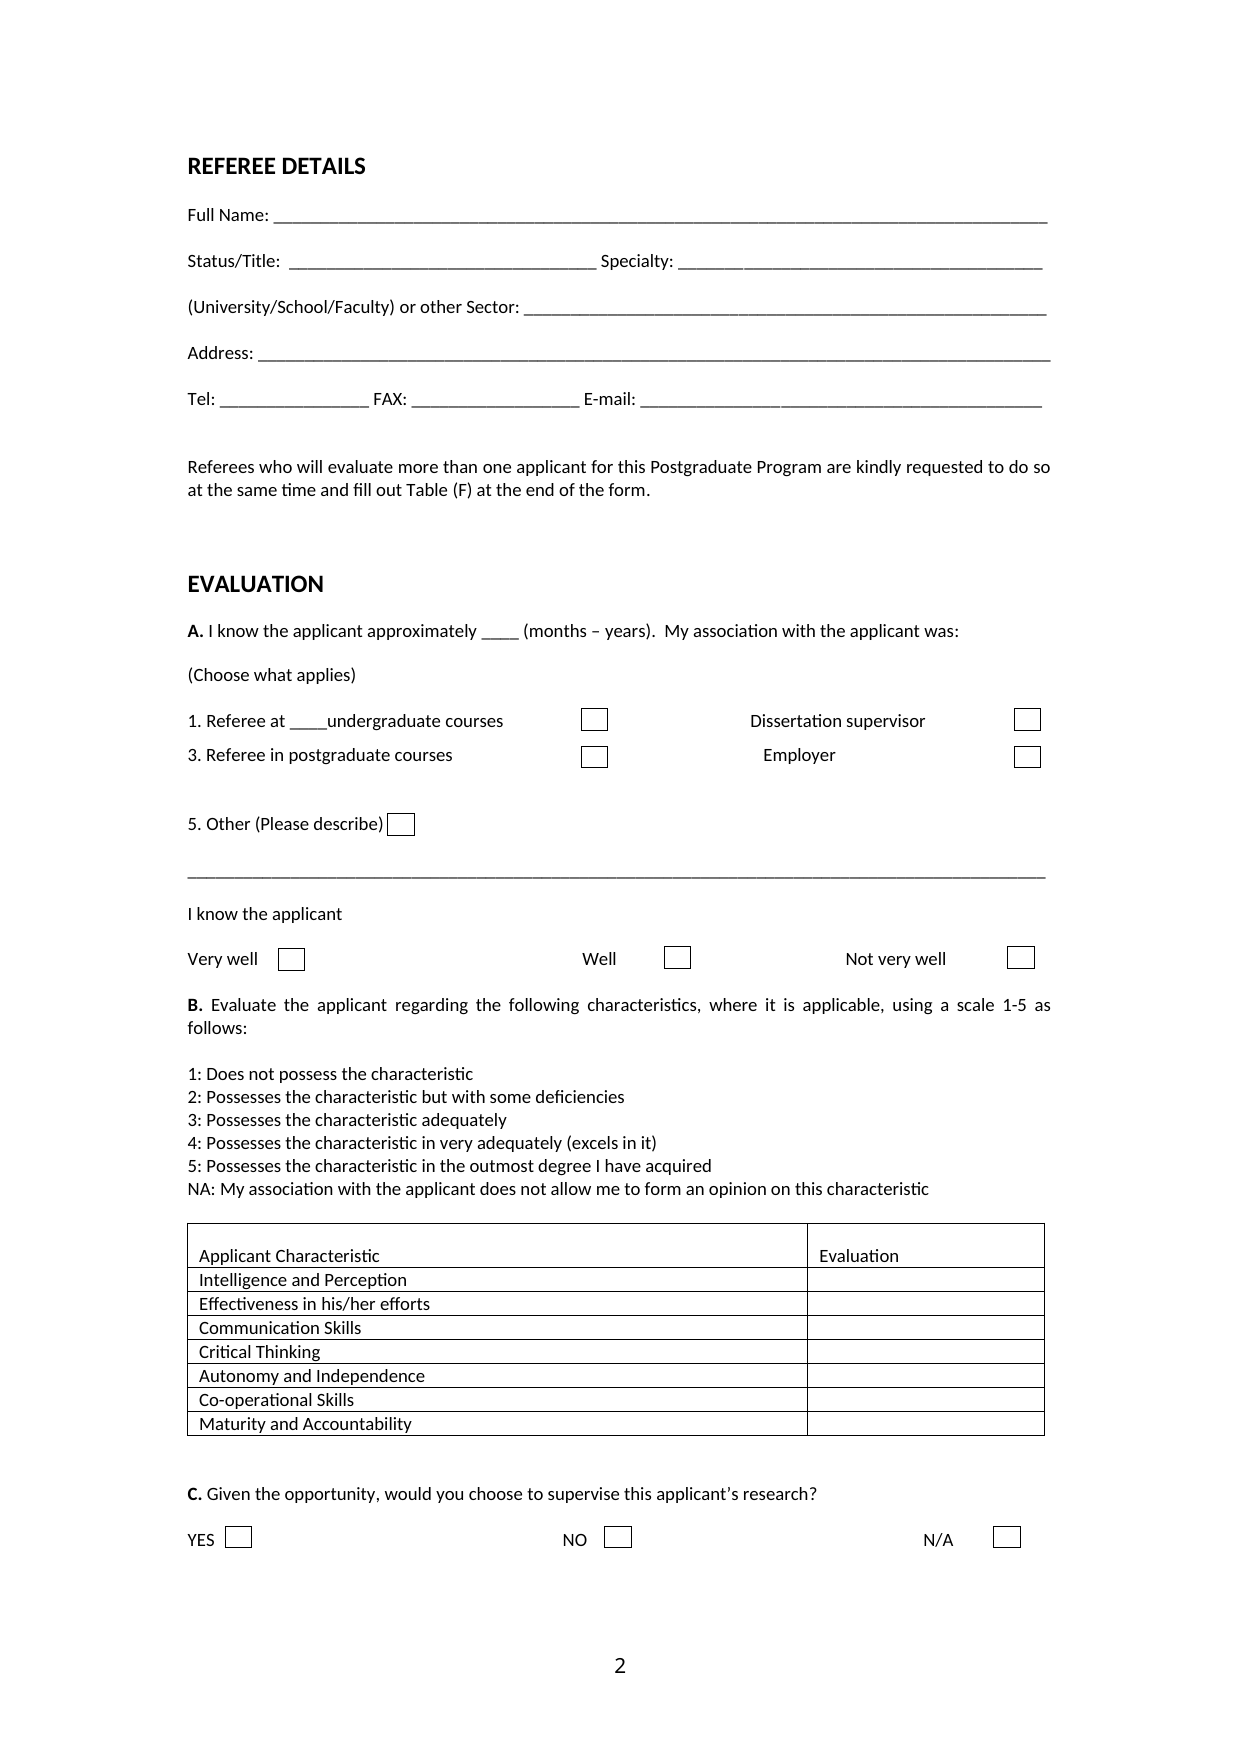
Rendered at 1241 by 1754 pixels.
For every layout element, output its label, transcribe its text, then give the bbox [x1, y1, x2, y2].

text 1. Referee at ____undergraduate courses 2. Dissertation supervisor [187, 709, 1053, 732]
text (University/School/Faculty) or other Sector: ________________________________________________________ [187, 295, 1053, 318]
text Full Name: ___________________________________________________________________________________ [187, 203, 1053, 226]
table_cell Critical Thinking [188, 1340, 807, 1363]
text 3. Referee in postgraduate courses 4. Employer [187, 743, 1053, 766]
table_header Evaluation [808, 1224, 1044, 1267]
table_cell Intelligence and Perception [188, 1268, 807, 1291]
text Referees who will evaluate more than one applicant for this Postgraduate Program are kindly requested to do so at the same time and fill out Table (F) at the end of the form. [187, 456, 1053, 501]
table_header Applicant Characteristic [188, 1224, 807, 1267]
table_cell [808, 1316, 1044, 1339]
table_cell Effectiveness in his/her efforts [188, 1292, 807, 1315]
subtitle EVALUATION [187, 568, 1053, 598]
text 5. Other (Please describe) [187, 812, 1053, 835]
text Β. Evaluate the applicant regarding the following characteristics, where it is applicable, using a scale 1-5 as follows: [187, 993, 1053, 1039]
table_cell [808, 1364, 1044, 1387]
text 1: Does not possess the characteristic [187, 1062, 1053, 1085]
table_cell [808, 1340, 1044, 1363]
text Very well Well Not very well [187, 947, 1053, 970]
text C. Given the opportunity, would you choose to supervise this applicant’s research? [187, 1482, 1053, 1505]
text Status/Title: _________________________________ Specialty: _______________________________________ [187, 249, 1053, 272]
text 3: Possesses the characteristic adequately [187, 1108, 1053, 1131]
subtitle I know the applicant [187, 902, 1053, 924]
table_cell [808, 1388, 1044, 1411]
subtitle REFEREE DETAILS [187, 150, 1053, 181]
table_cell Communication Skills [188, 1316, 807, 1339]
text YES NO N/A [187, 1528, 1053, 1551]
text ____________________________________________________________________________________________ [187, 858, 1053, 881]
subtitle Α. I know the applicant approximately ____ (months – years). My association with the applicant was: [187, 619, 1053, 642]
text NA: My association with the applicant does not allow me to form an opinion on this characteristic [187, 1177, 1053, 1199]
subtitle (Choose what applies) [187, 663, 1053, 686]
table_cell [808, 1292, 1044, 1315]
text 5: Possesses the characteristic in the outmost degree I have acquired [187, 1154, 1053, 1177]
table_cell Maturity and Accountability [188, 1412, 807, 1435]
text 4: Possesses the characteristic in very adequately (excels in it) [187, 1131, 1053, 1154]
text Address: _____________________________________________________________________________________ [187, 341, 1053, 364]
table_cell [808, 1412, 1044, 1435]
table_cell [808, 1268, 1044, 1291]
text Tel: ________________ FAX: __________________ E-mail: ___________________________________________ [187, 387, 1053, 410]
table_cell Co-operational Skills [188, 1388, 807, 1411]
text 2: Possesses the characteristic but with some deficiencies [187, 1085, 1053, 1108]
table_cell Autonomy and Independence [188, 1364, 807, 1387]
